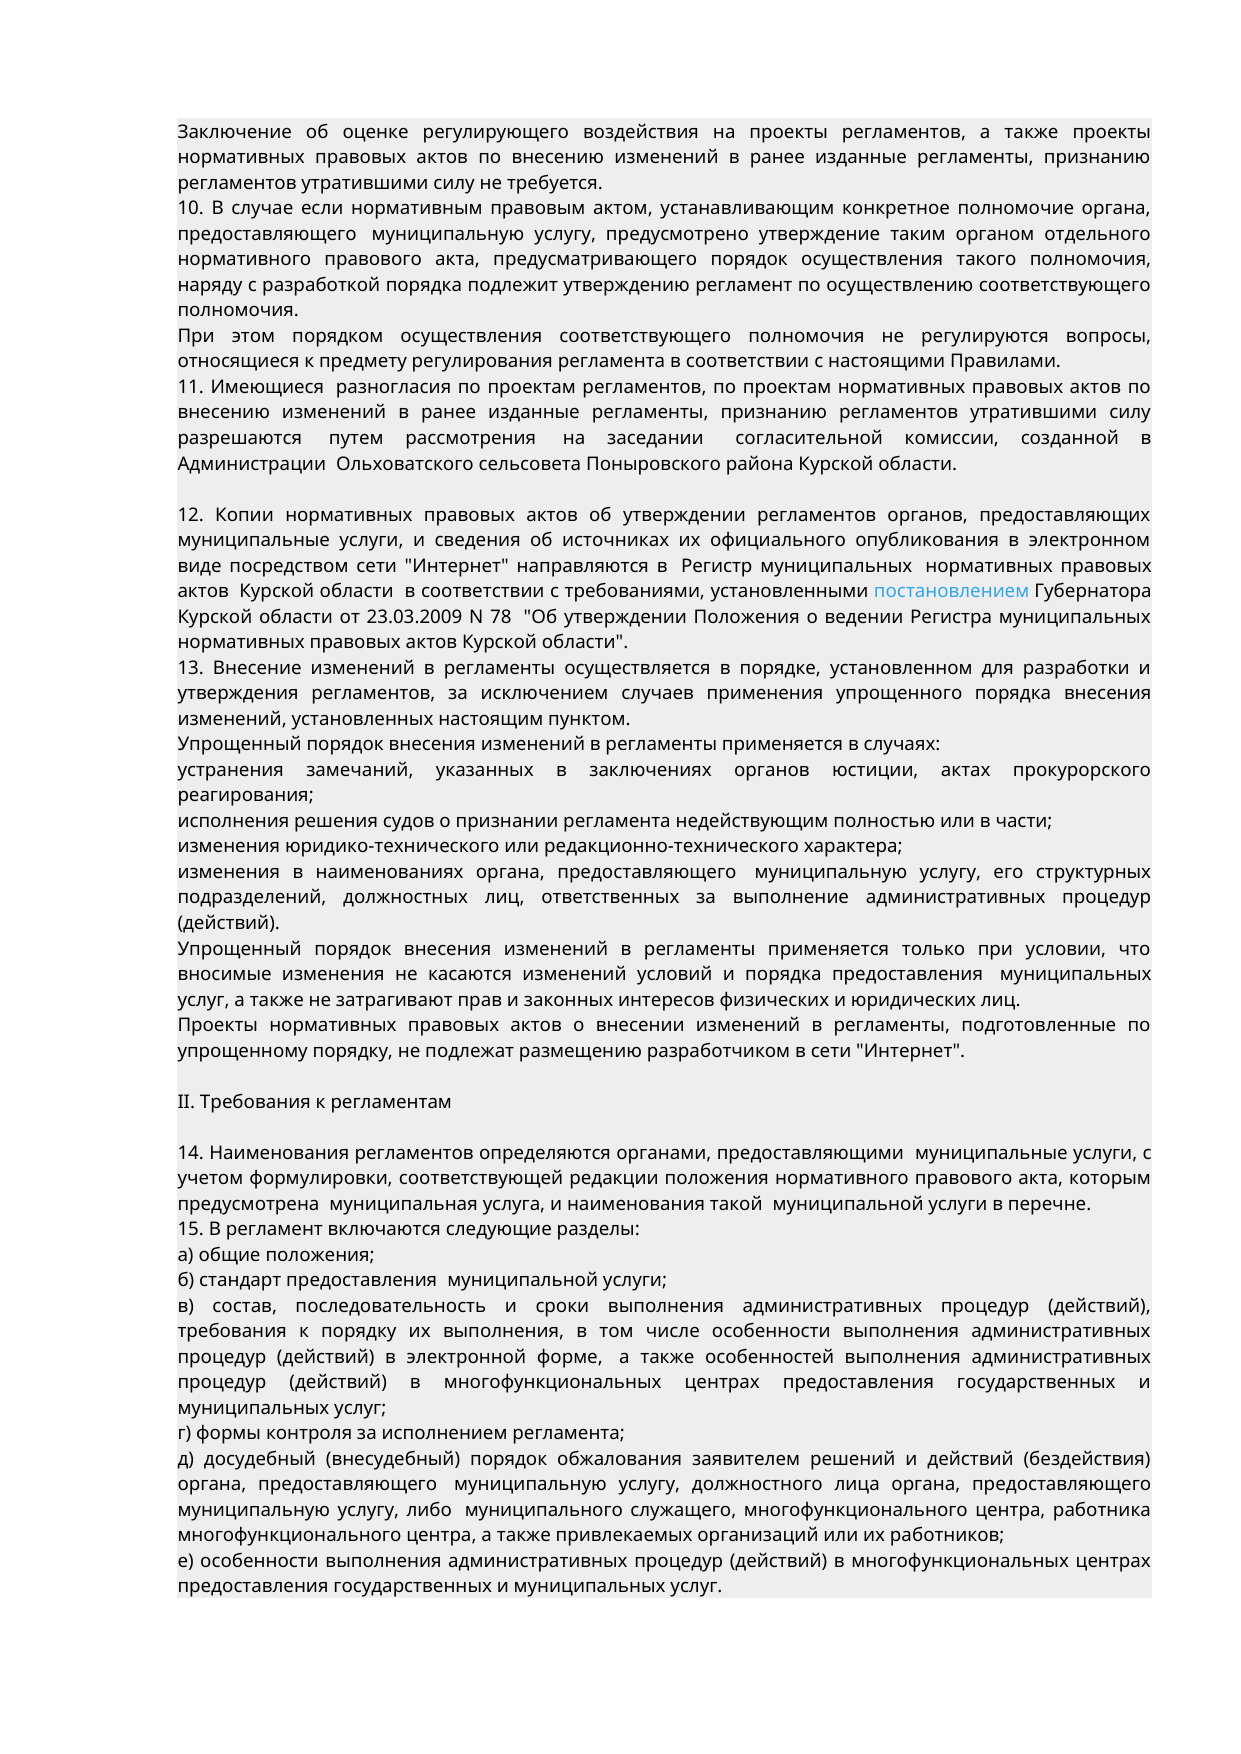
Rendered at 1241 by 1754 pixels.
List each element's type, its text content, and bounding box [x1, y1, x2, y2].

text устранения замечаний, указанных в заключениях органов юстиции, актах прокурорского реагирования; [177, 756, 1152, 807]
text 14. Наименования регламентов определяются органами, предоставляющими муниципальные услуги, с учетом формулировки, соответствующей редакции положения нормативного правового акта, которым предусмотрена муниципальная услуга, и наименования такой муниципальной услуги в перечне. [177, 1139, 1152, 1216]
text а) общие положения; [177, 1241, 1152, 1267]
text д) досудебный (внесудебный) порядок обжалования заявителем решений и действий (бездействия) органа, предоставляющего муниципальную услугу, должностного лица органа, предоставляющего муниципальную услугу, либо муниципального служащего, многофункционального центра, работника многофункционального центра, а также привлекаемых организаций или их работников; [177, 1445, 1152, 1547]
text 10. В случае если нормативным правовым актом, устанавливающим конкретное полномочие органа, предоставляющего муниципальную услугу, предусмотрено утверждение таким органом отдельного нормативного правового акта, предусматривающего порядок осуществления такого полномочия, наряду с разработкой порядка подлежит утверждению регламент по осуществлению соответствующего полномочия. [177, 195, 1152, 322]
text в) состав, последовательность и сроки выполнения административных процедур (действий), требования к порядку их выполнения, в том числе особенности выполнения административных процедур (действий) в электронной форме, а также особенностей выполнения административных процедур (действий) в многофункциональных центрах предоставления государственных и муниципальных услуг; [177, 1292, 1152, 1420]
text Заключение об оценке регулирующего воздействия на проекты регламентов, а также проекты нормативных правовых актов по внесению изменений в ранее изданные регламенты, признанию регламентов утратившими силу не требуется. [177, 118, 1152, 195]
text г) формы контроля за исполнением регламента; [177, 1420, 1152, 1445]
text Упрощенный порядок внесения изменений в регламенты применяется только при условии, что вносимые изменения не касаются изменений условий и порядка предоставления муниципальных услуг, а также не затрагивают прав и законных интересов физических и юридических лиц. [177, 935, 1152, 1011]
text Проекты нормативных правовых актов о внесении изменений в регламенты, подготовленные по упрощенному порядку, не подлежат размещению разработчиком в сети "Интернет". [177, 1011, 1152, 1062]
text Упрощенный порядок внесения изменений в регламенты применяется в случаях: [177, 731, 1152, 756]
text 13. Внесение изменений в регламенты осуществляется в порядке, установленном для разработки и утверждения регламентов, за исключением случаев применения упрощенного порядка внесения изменений, установленных настоящим пунктом. [177, 654, 1152, 731]
text е) особенности выполнения административных процедур (действий) в многофункциональных центрах предоставления государственных и муниципальных услуг. [177, 1547, 1152, 1598]
text 15. В регламент включаются следующие разделы: [177, 1216, 1152, 1241]
text 12. Копии нормативных правовых актов об утверждении регламентов органов, предоставляющих муниципальные услуги, и сведения об источниках их официального опубликования в электронном виде посредством сети "Интернет" направляются в Регистр муниципальных нормативных правовых актов Курской области в соответствии с требованиями, установленными постановлением Губернатора Курской области от 23.03.2009 N 78 "Об утверждении Положения о ведении Регистра муниципальных нормативных правовых актов Курской области". [177, 501, 1152, 654]
text При этом порядком осуществления соответствующего полномочия не регулируются вопросы, относящиеся к предмету регулирования регламента в соответствии с настоящими Правилами. [177, 322, 1152, 373]
text изменения юридико-технического или редакционно-технического характера; [177, 833, 1152, 858]
text изменения в наименованиях органа, предоставляющего муниципальную услугу, его структурных подразделений, должностных лиц, ответственных за выполнение административных процедур (действий). [177, 858, 1152, 935]
text II. Требования к регламентам [177, 1088, 1152, 1113]
text 11. Имеющиеся разногласия по проектам регламентов, по проектам нормативных правовых актов по внесению изменений в ранее изданные регламенты, признанию регламентов утратившими силу разрешаются путем рассмотрения на заседании согласительной комиссии, созданной в Администрации Ольховатского сельсовета Поныровского района Курской области. [177, 373, 1152, 475]
text исполнения решения судов о признании регламента недействующим полностью или в части; [177, 807, 1152, 833]
text б) стандарт предоставления муниципальной услуги; [177, 1267, 1152, 1292]
